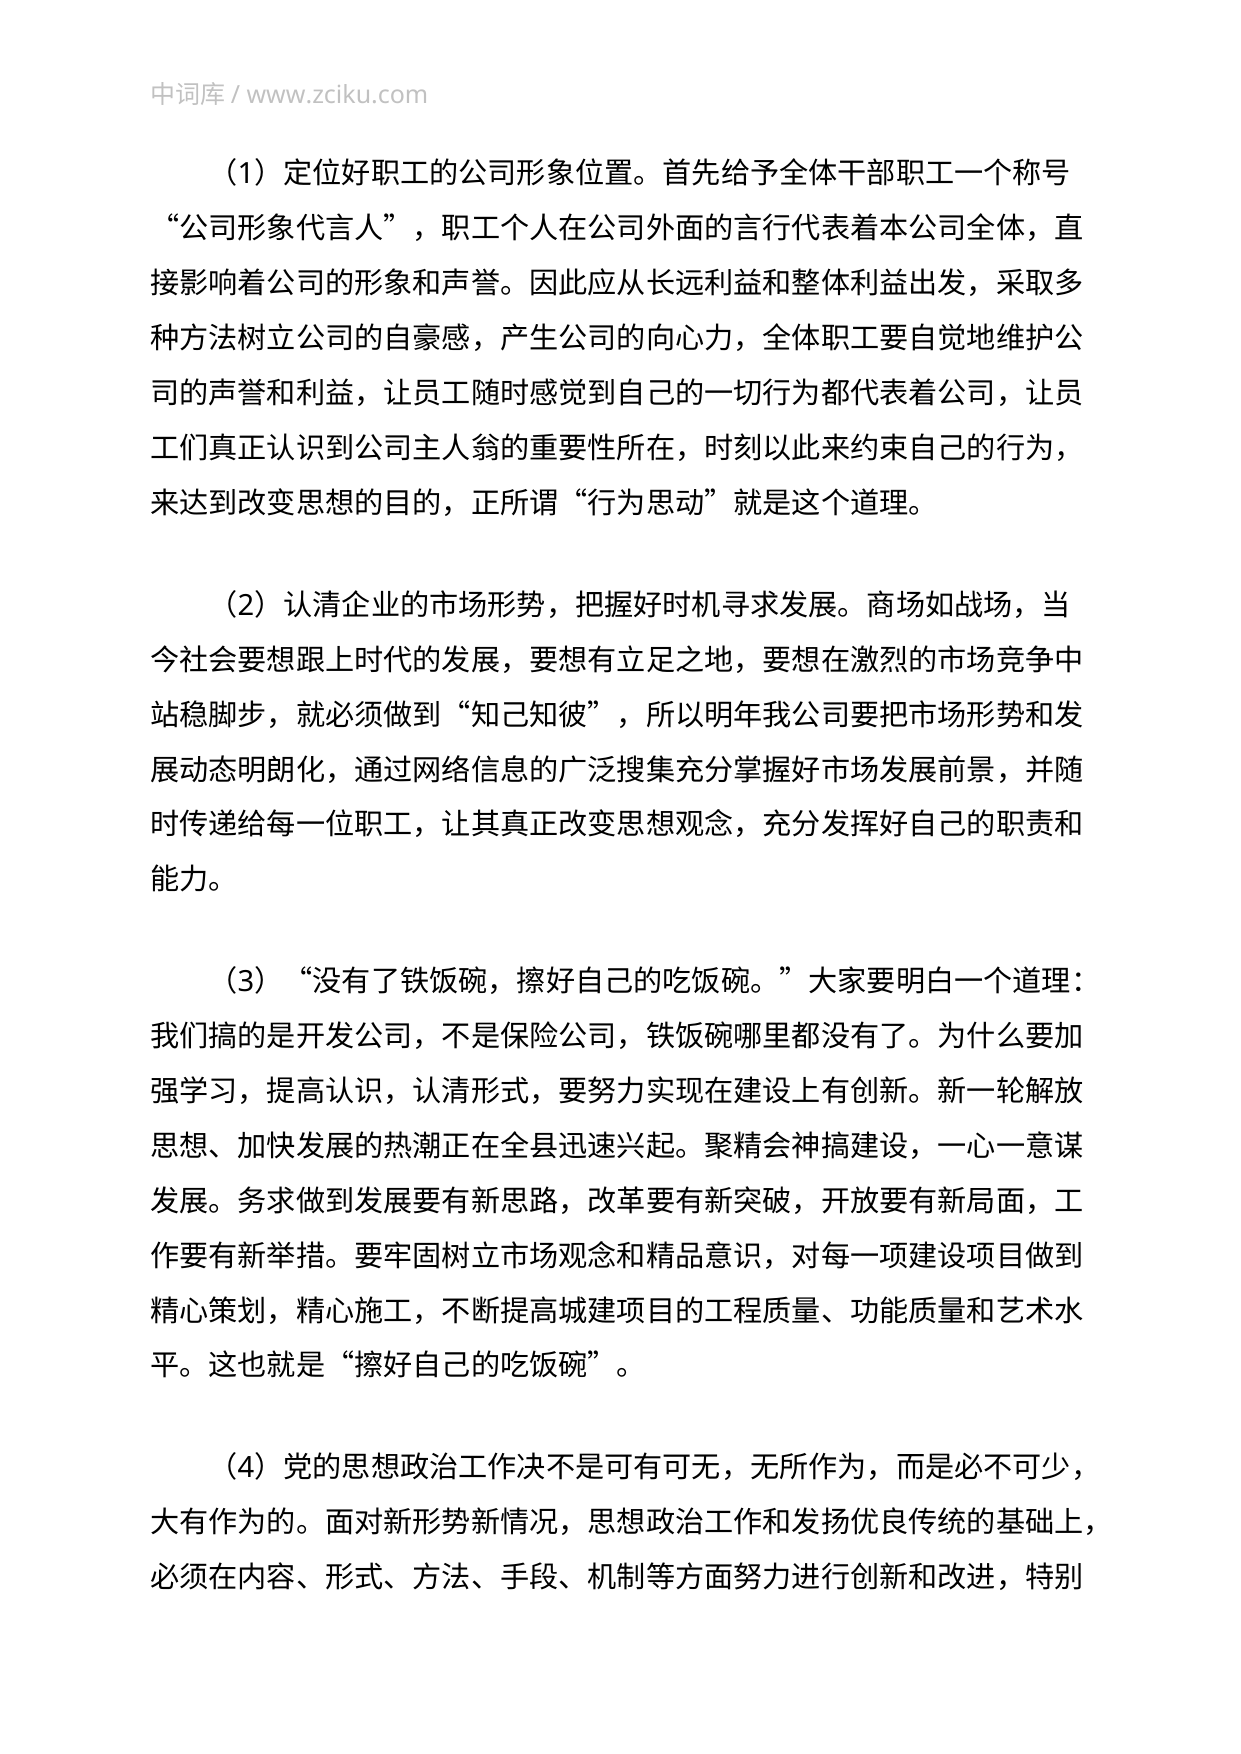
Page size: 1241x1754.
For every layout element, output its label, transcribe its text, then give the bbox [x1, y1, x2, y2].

text （1）定位好职工的公司形象位置。首先给予全体干部职工一个称号“公司形象代言人”，职工个人在公司外面的言行代表着本公司全体，直接影响着公司的形象和声誉。因此应从长远利益和整体利益出发，采取多种方法树立公司的自豪感，产生公司的向心力，全体职工要自觉地维护公司的声誉和利益，让员工随时感觉到自己的一切行为都代表着公司，让员工们真正认识到公司主人翁的重要性所在，时刻以此来约束自己的行为，来达到改变思想的目的，正所谓“行为思动”就是这个道理。 [150, 150, 1090, 522]
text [150, 1444, 1090, 1596]
text （2）认清企业的市场形势，把握好时机寻求发展。商场如战场，当今社会要想跟上时代的发展，要想有立足之地，要想在激烈的市场竞争中站稳脚步，就必须做到“知己知彼”，所以明年我公司要把市场形势和发展动态明朗化，通过网络信息的广泛搜集充分掌握好市场发展前景，并随时传递给每一位职工，让其真正改变思想观念，充分发挥好自己的职责和能力。 [150, 581, 1090, 898]
text （3）“没有了铁饭碗，擦好自己的吃饭碗。”大家要明白一个道理：我们搞的是开发公司，不是保险公司，铁饭碗哪里都没有了。为什么要加强学习，提高认识，认清形式，要努力实现在建设上有创新。新一轮解放思想、加快发展的热潮正在全县迅速兴起。聚精会神搞建设，一心一意谋发展。务求做到发展要有新思路，改革要有新突破，开放要有新局面，工作要有新举措。要牢固树立市场观念和精品意识，对每一项建设项目做到精心策划，精心施工，不断提高城建项目的工程质量、功能质量和艺术水平。这也就是“擦好自己的吃饭碗”。 [150, 958, 1090, 1384]
